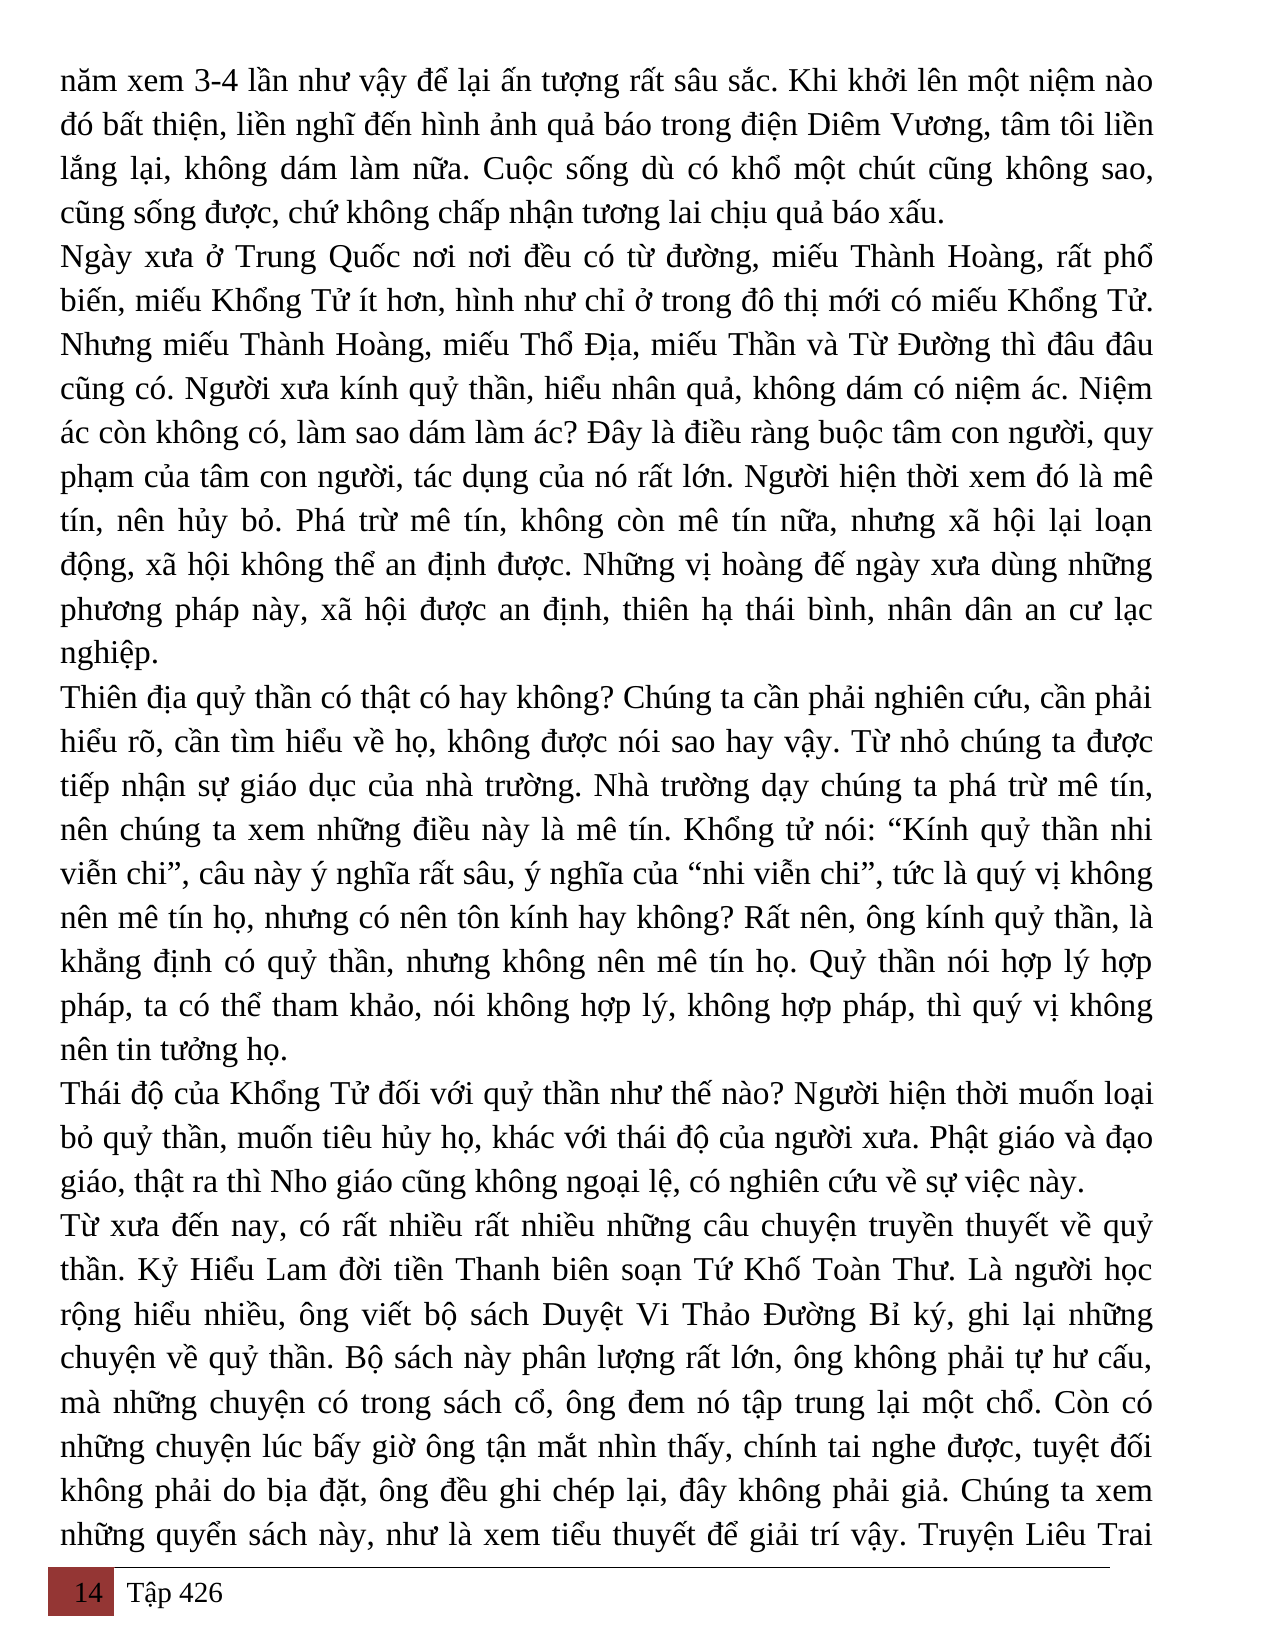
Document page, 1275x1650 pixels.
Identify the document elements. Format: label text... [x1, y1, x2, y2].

text Thiên địa quỷ thần có thật có hay không? Chúng ta cần phải nghiên cứu, cần phải hiểu rõ, cần tìm hiểu về họ, không được nói sao hay vậy. Từ nhỏ chúng ta được tiếp nhận sự giáo dục của nhà trường. Nhà trường dạy chúng ta phá trừ mê tín, nên chúng ta xem những điều này là mê tín. Khổng tử nói: “Kính quỷ thần nhi viễn chi”, câu này ý nghĩa rất sâu, ý nghĩa của “nhi viễn chi”, tức là quý vị không nên mê tín họ, nhưng có nên tôn kính hay không? Rất nên, ông kính quỷ thần, là khẳng định có quỷ thần, nhưng không nên mê tín họ. Quỷ thần nói hợp lý hợp pháp, ta có thể tham khảo, nói không hợp lý, không hợp pháp, thì quý vị không nên tin tưởng họ. [60, 677, 1155, 1068]
text Ngày xưa ở Trung Quốc nơi nơi đều có từ đường, miếu Thành Hoàng, rất phổ biến, miếu Khổng Tử ít hơn, hình như chỉ ở trong đô thị mới có miếu Khổng Tử. Nhưng miếu Thành Hoàng, miếu Thổ Địa, miếu Thần và Từ Đường thì đâu đâu cũng có. Người xưa kính quỷ thần, hiểu nhân quả, không dám có niệm ác. Niệm ác còn không có, làm sao dám làm ác? Đây là điều ràng buộc tâm con người, quy phạm của tâm con người, tác dụng của nó rất lớn. Người hiện thời xem đó là mê tín, nên hủy bỏ. Phá trừ mê tín, không còn mê tín nữa, nhưng xã hội lại loạn động, xã hội không thể an định được. Những vị hoàng đế ngày xưa dùng những phương pháp này, xã hội được an định, thiên hạ thái bình, nhân dân an cư lạc nghiệp. [60, 236, 1155, 671]
text Thái độ của Khổng Tử đối với quỷ thần như thế nào? Người hiện thời muốn loại bỏ quỷ thần, muốn tiêu hủy họ, khác với thái độ của người xưa. Phật giáo và đạo giáo, thật ra thì Nho giáo cũng không ngoại lệ, có nghiên cứu về sự việc này. [60, 1073, 1155, 1200]
